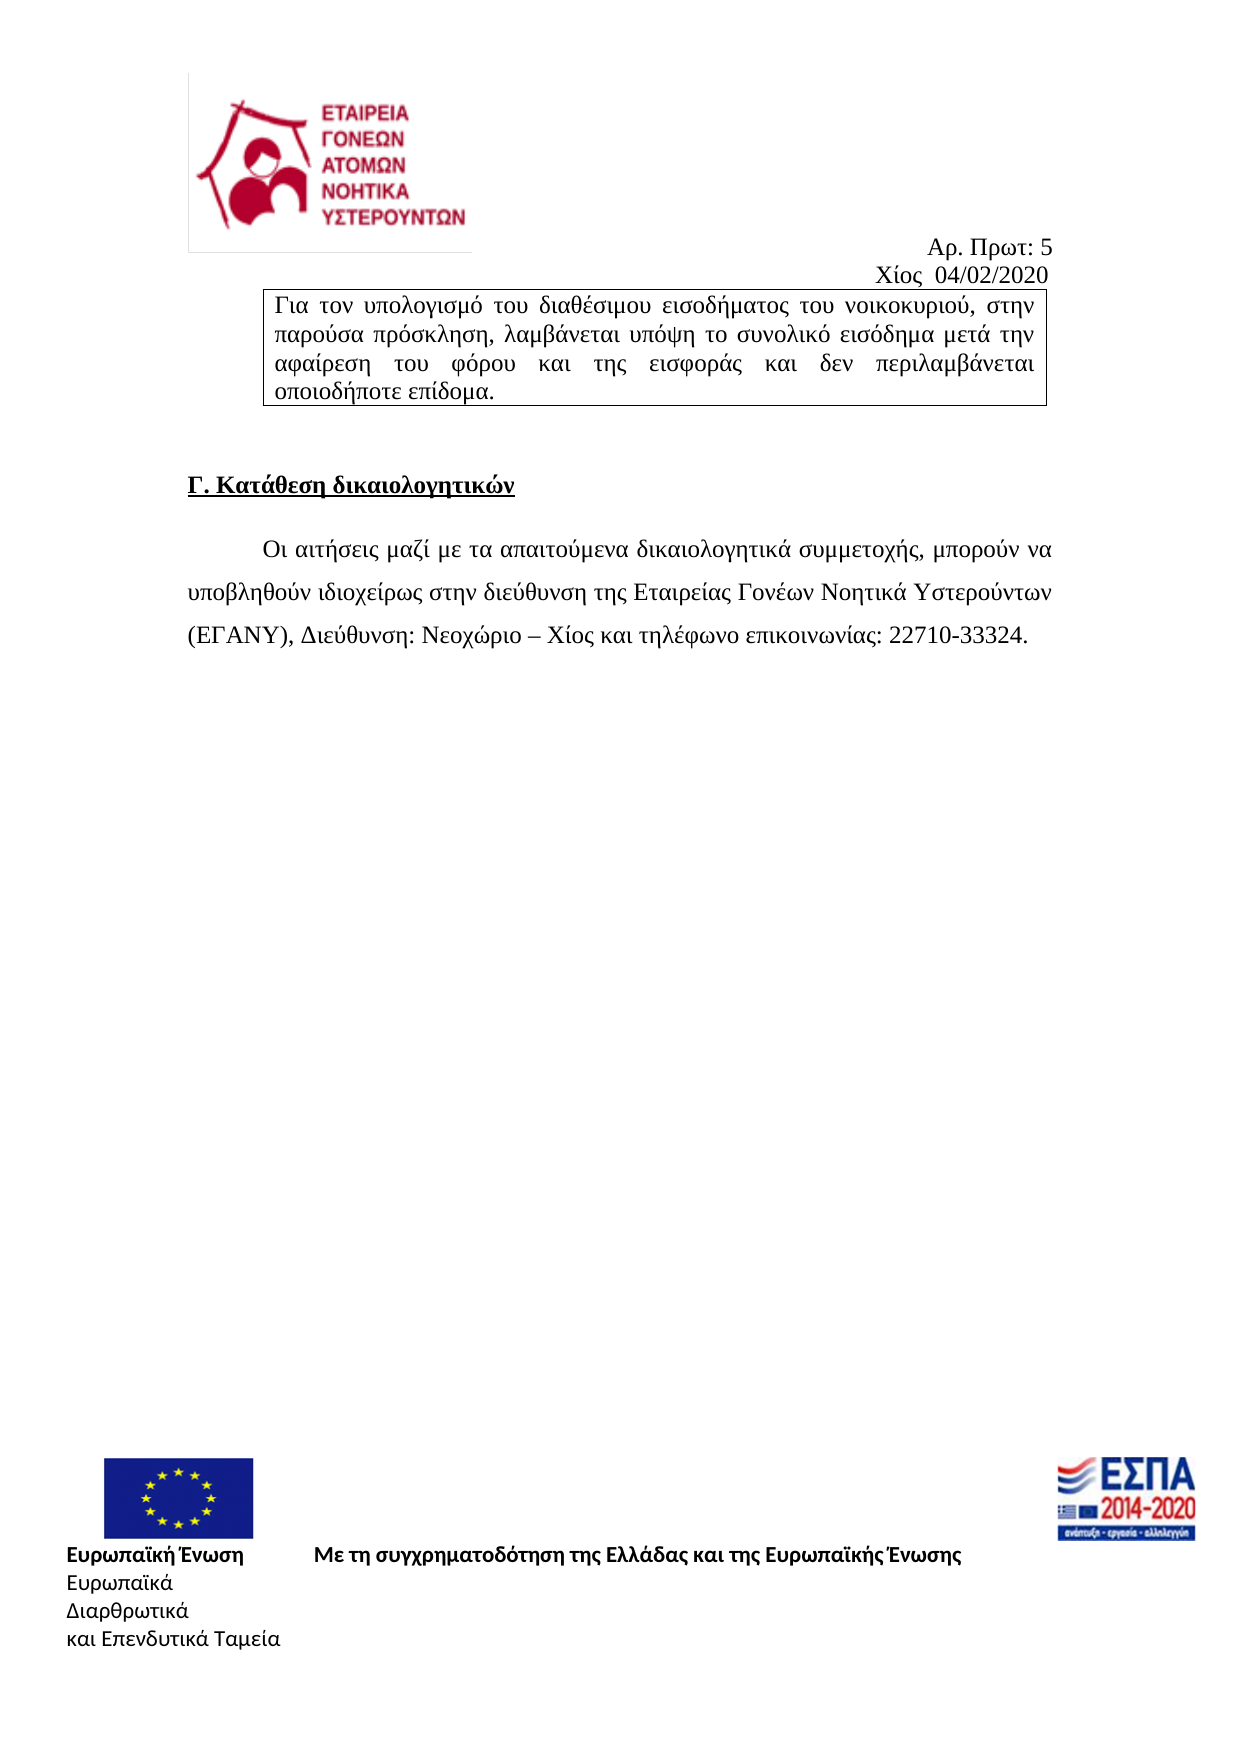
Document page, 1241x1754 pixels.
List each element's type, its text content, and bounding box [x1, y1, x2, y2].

picture [101, 1457, 256, 1541]
text Οι αιτήσεις μαζί με τα απαιτούμενα δικαιολογητικά συμμετοχής, μπορούν να υποβληθούν ιδιοχείρως στην διεύθυνση της Εταιρείας Γονέων Νοητικά Υστερούντων (ΕΓΑΝΥ), Διεύθυνση: Νεοχώριο – Χίος και τηλέφωνο επικοινωνίας: 22710-33324. [187, 534, 1053, 649]
text Γ. Κατάθεση δικαιολογητικών [187, 470, 1053, 499]
picture [187, 73, 472, 255]
table_cell Για τον υπολογισμό του διαθέσιμου εισοδήματος του νοικοκυριού, στην παρούσα πρόσκληση, λαμβάνεται υπόψη το συνολικό εισόδημα μετά την αφαίρεση του φόρου και της εισφοράς και δεν περιλαμβάνεται οποιοδήποτε επίδομα. [264, 290, 1046, 405]
picture [1057, 1457, 1196, 1541]
